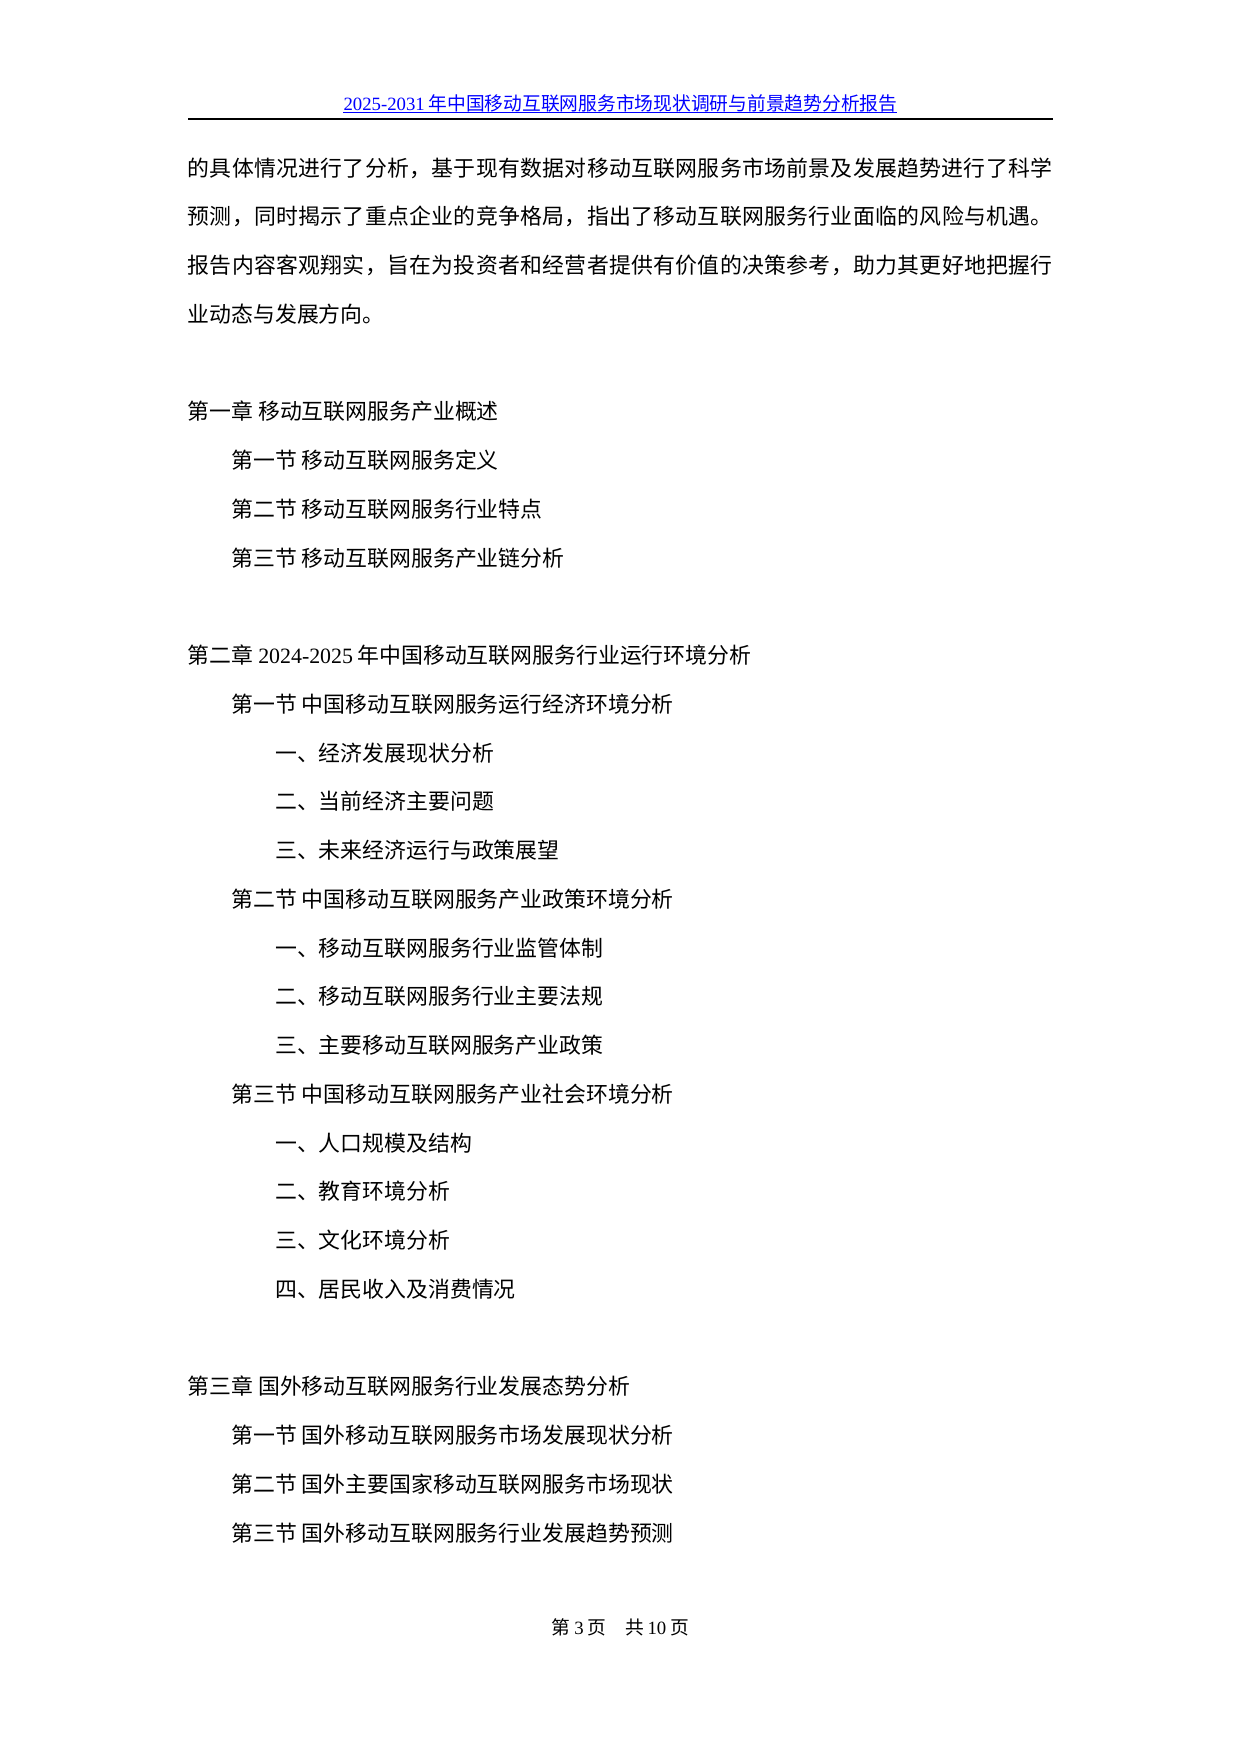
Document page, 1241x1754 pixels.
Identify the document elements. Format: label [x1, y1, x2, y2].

text [187, 150, 1053, 1548]
